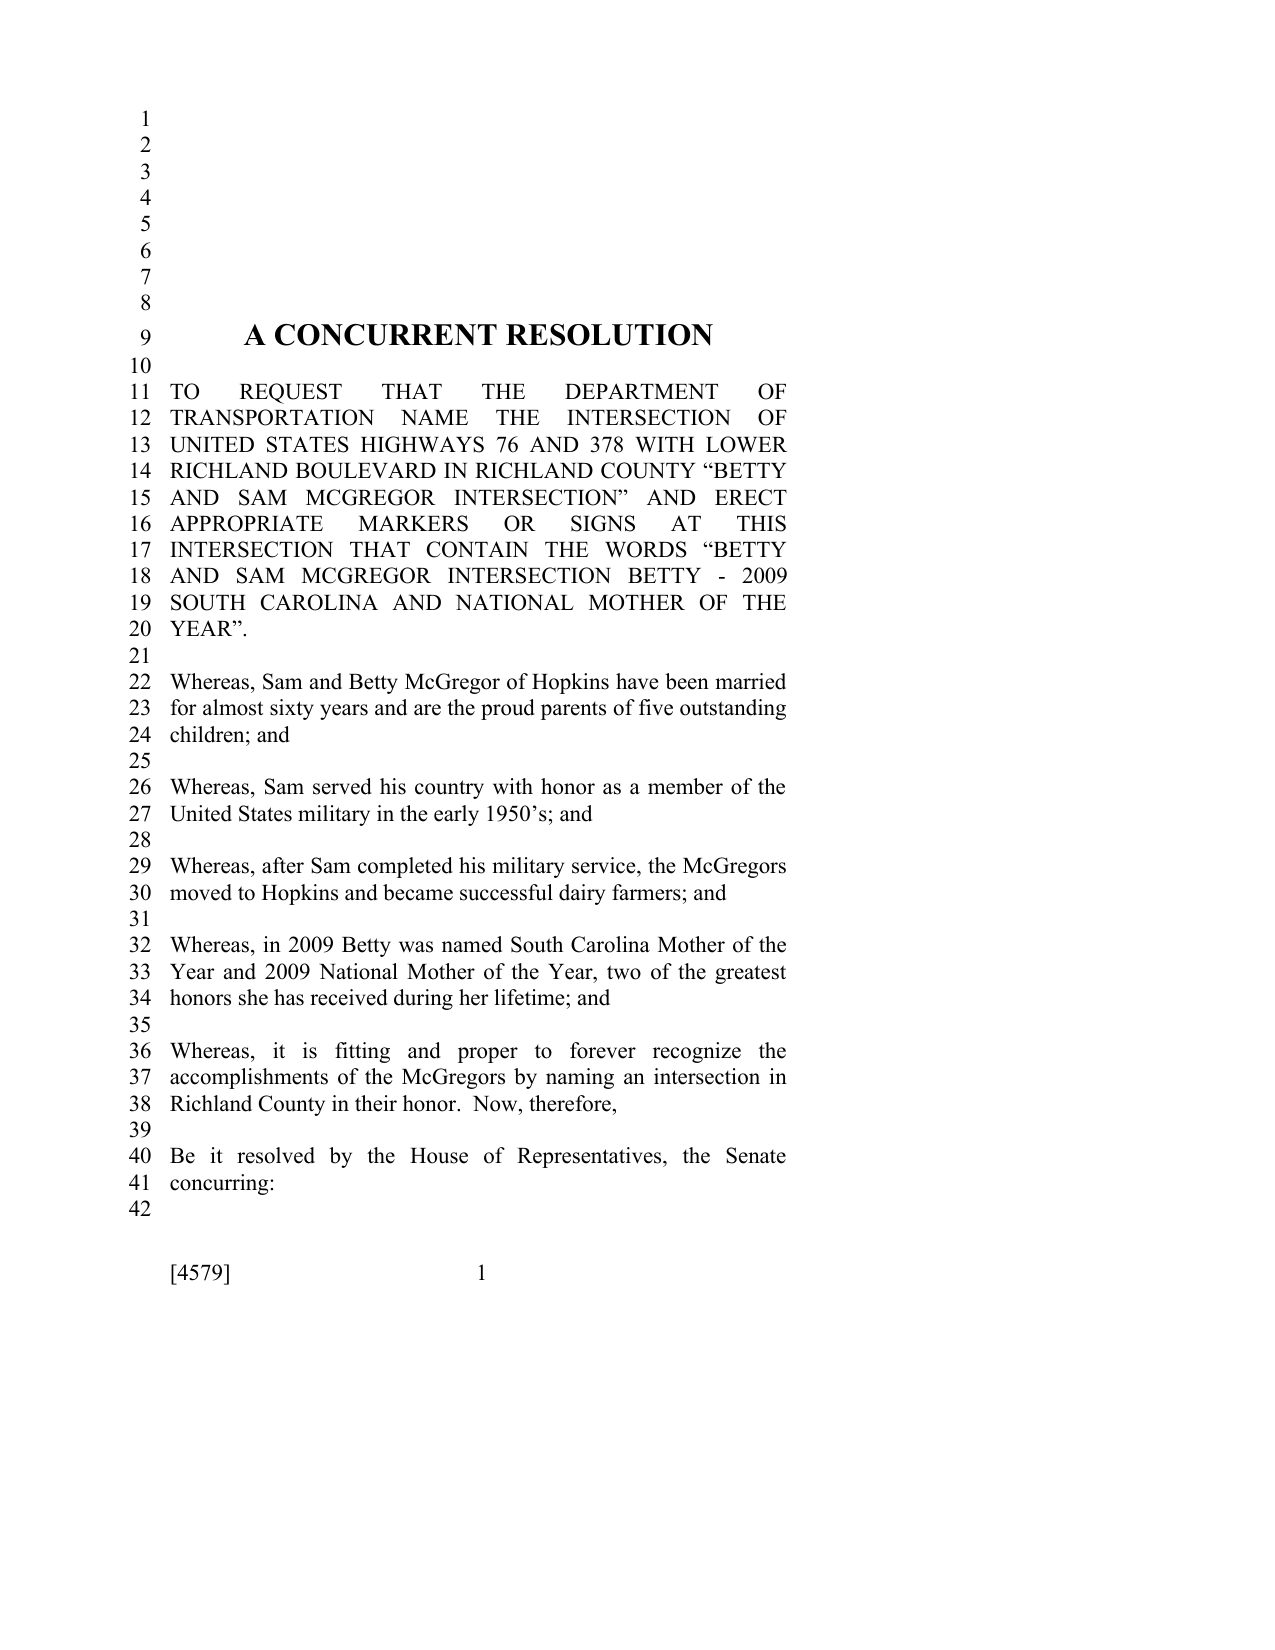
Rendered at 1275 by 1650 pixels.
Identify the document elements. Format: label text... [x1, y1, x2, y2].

text TO REQUEST THAT THE DEPARTMENT OF TRANSPORTATION NAME THE INTERSECTION OF UNITED STATES HIGHWAYS 76 AND 378 WITH LOWER RICHLAND BOULEVARD IN RICHLAND COUNTY “BETTY AND SAM MCGREGOR INTERSECTION” AND ERECT APPROPRIATE MARKERS OR SIGNS AT THIS INTERSECTION THAT CONTAIN THE WORDS “BETTY AND SAM MCGREGOR INTERSECTION BETTY - 2009 SOUTH CAROLINA AND NATIONAL MOTHER OF THE YEAR”. [169, 378, 787, 642]
text Be it resolved by the House of Representatives, the Senate concurring: [169, 1142, 787, 1195]
text A CONCURRENT RESOLUTION [169, 316, 787, 352]
text Whereas, Sam served his country with honor as a member of the United States military in the early 1950’s; and [169, 773, 787, 826]
text Whereas, in 2009 Betty was named South Carolina Mother of the Year and 2009 National Mother of the Year, two of the greatest honors she has received during her lifetime; and [169, 932, 787, 1011]
text Whereas, after Sam completed his military service, the McGregors moved to Hopkins and became successful dairy farmers; and [169, 852, 787, 905]
text Whereas, Sam and Betty McGregor of Hopkins have been married for almost sixty years and are the proud parents of five outstanding children; and [169, 668, 787, 747]
text Whereas, it is fitting and proper to forever recognize the accomplishments of the McGregors by naming an intersection in Richland County in their honor. Now, therefore, [169, 1037, 787, 1116]
